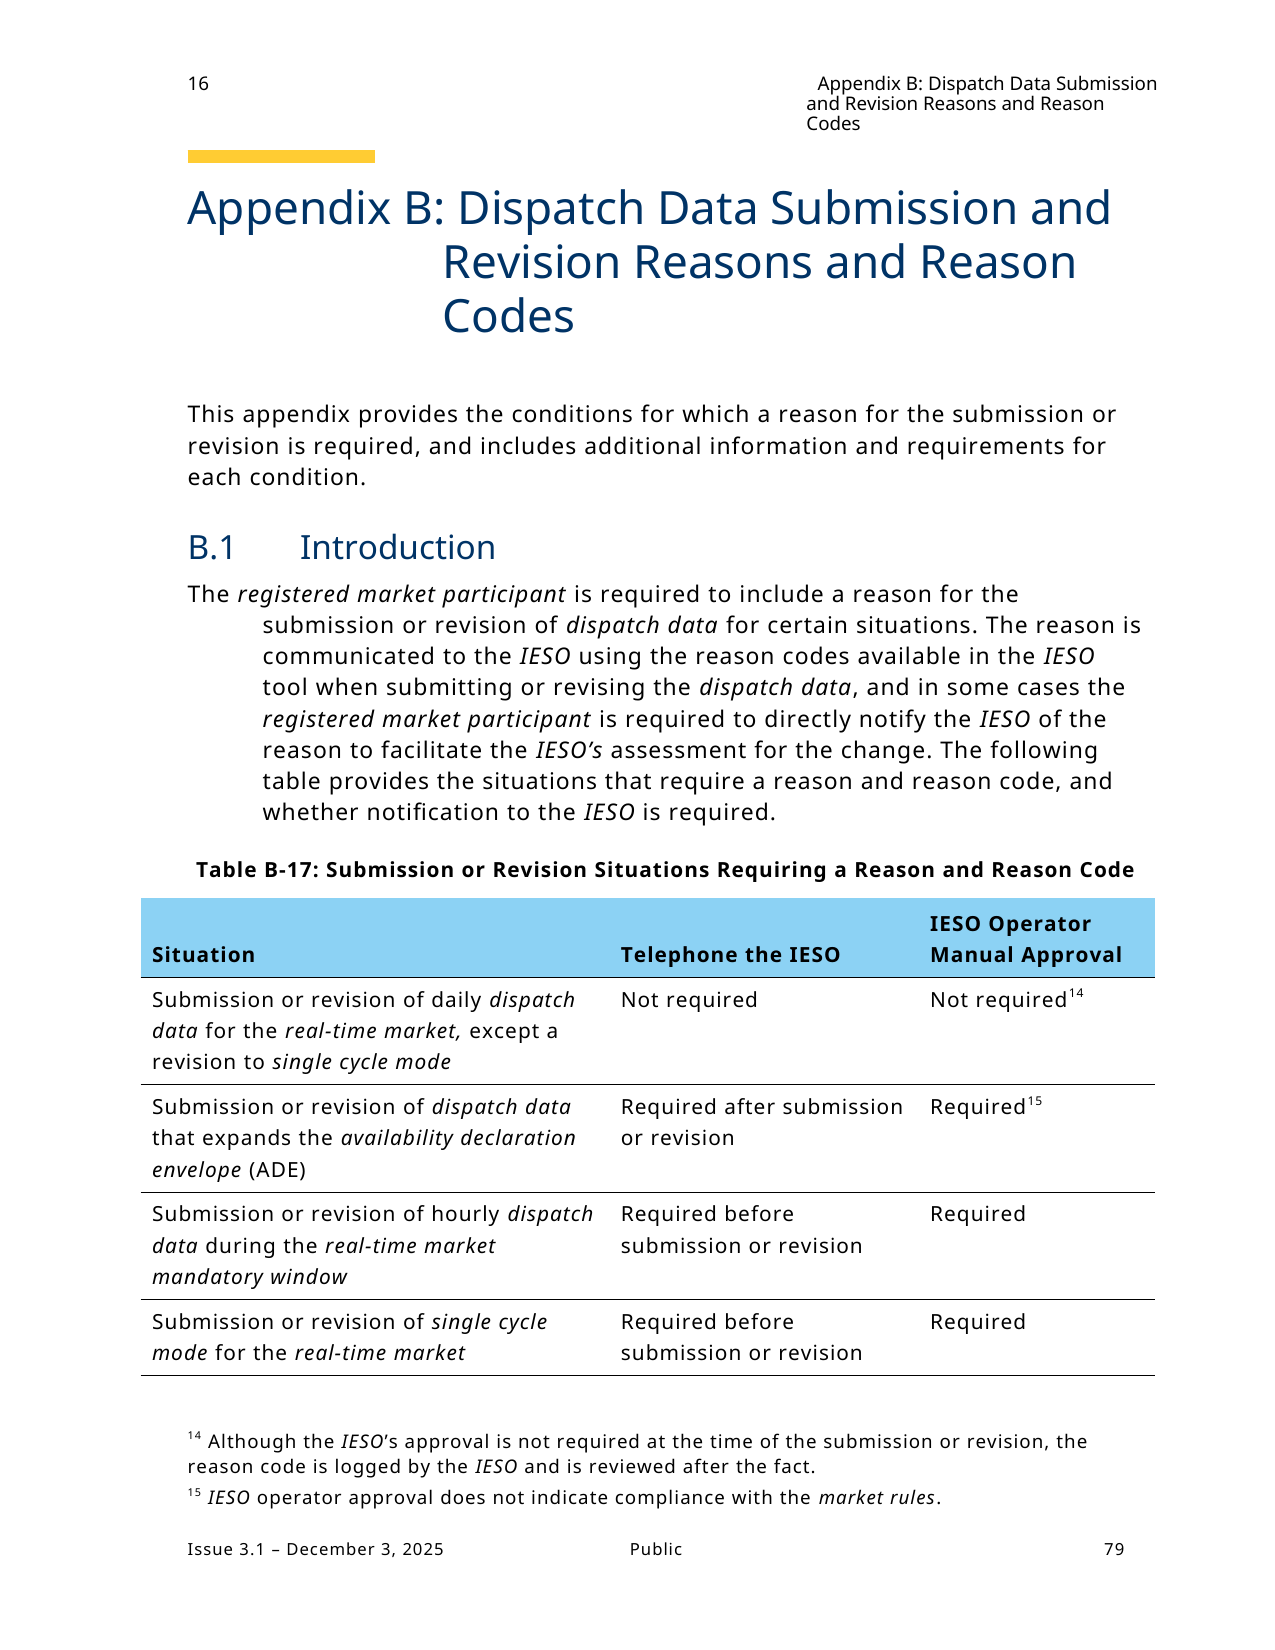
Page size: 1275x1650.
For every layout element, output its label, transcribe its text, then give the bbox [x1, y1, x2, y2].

table_header Situation [141, 898, 609, 977]
subtitle Appendix B: Dispatch Data Submission and Revision Reasons and Reason Codes [187, 181, 1125, 344]
table_cell Not required [919, 978, 1155, 1084]
table_header IESO Operator Manual Approval [919, 898, 1155, 977]
text The registered market participant is required to include a reason for the submission or revision of dispatch data for certain situations. The reason is communicated to the IESO using the reason codes available in the IESO tool when submitting or revising the dispatch data, and in some cases the registered market participant is required to directly notify the IESO of the reason to facilitate the IESO’s assessment for the change. The following table provides the situations that require a reason and reason code, and whether notification to the IESO is required. [187, 577, 1144, 827]
text This appendix provides the conditions for which a reason for the submission or revision is required, and includes additional information and requirements for each condition. [187, 398, 1125, 492]
table_cell Submission or revision of single cycle mode for the real-time market [141, 1300, 609, 1375]
table_cell Required [919, 1085, 1155, 1192]
subtitle B.1 Introduction [187, 529, 1125, 567]
table_cell Submission or revision of daily dispatch data for the real-time market, except a revision to single cycle mode [141, 978, 609, 1084]
table_cell Submission or revision of dispatch data that expands the availability declaration envelope (ADE) [141, 1085, 609, 1192]
table_header Telephone the IESO [609, 898, 919, 977]
table_cell Required after submission or revision [609, 1085, 919, 1192]
table_cell Submission or revision of hourly dispatch data during the real-time market mandatory window [141, 1193, 609, 1299]
table_cell Required before submission or revision [609, 1300, 919, 1375]
table_cell Required [919, 1193, 1155, 1299]
table_cell Required before submission or revision [609, 1193, 919, 1299]
table_cell Required [919, 1300, 1155, 1375]
table_cell Not required [609, 978, 919, 1084]
